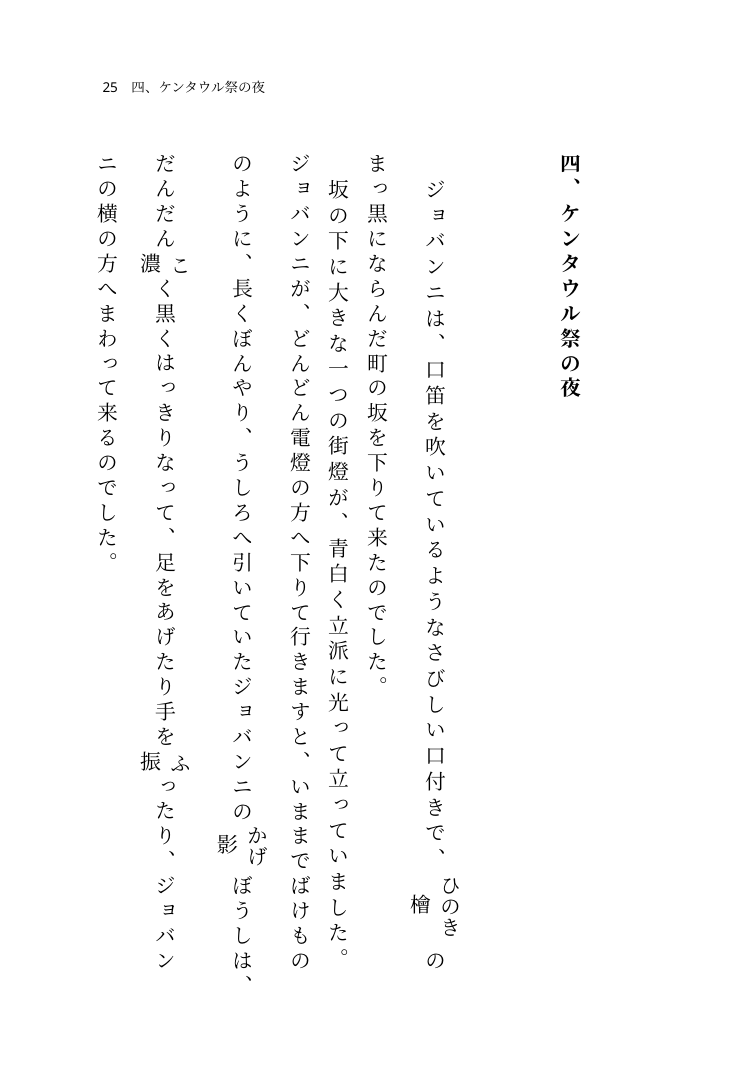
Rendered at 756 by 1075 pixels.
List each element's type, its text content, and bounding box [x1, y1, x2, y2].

text 坂の下に大きな一つの街燈が、青白く立派に光って立っていました。ジョバンニが、どんどん電燈の方へ下りて行きますと、いままでばけもののように、長くぼんやり、うしろへ引いていたジョバンニのぼうしは、だんだんく黒くはっきりなって、足をあげたり手をったり、ジョバンニの横の方へまわって来るのでした。 [89, 153, 359, 975]
text ジョバンニは、口笛を吹いているようなさびしい口付きで、のまっ黒にならんだ町の坂を下りて来たのでした。 [359, 153, 474, 975]
text 四、ケンタウル祭の夜 [551, 153, 590, 975]
